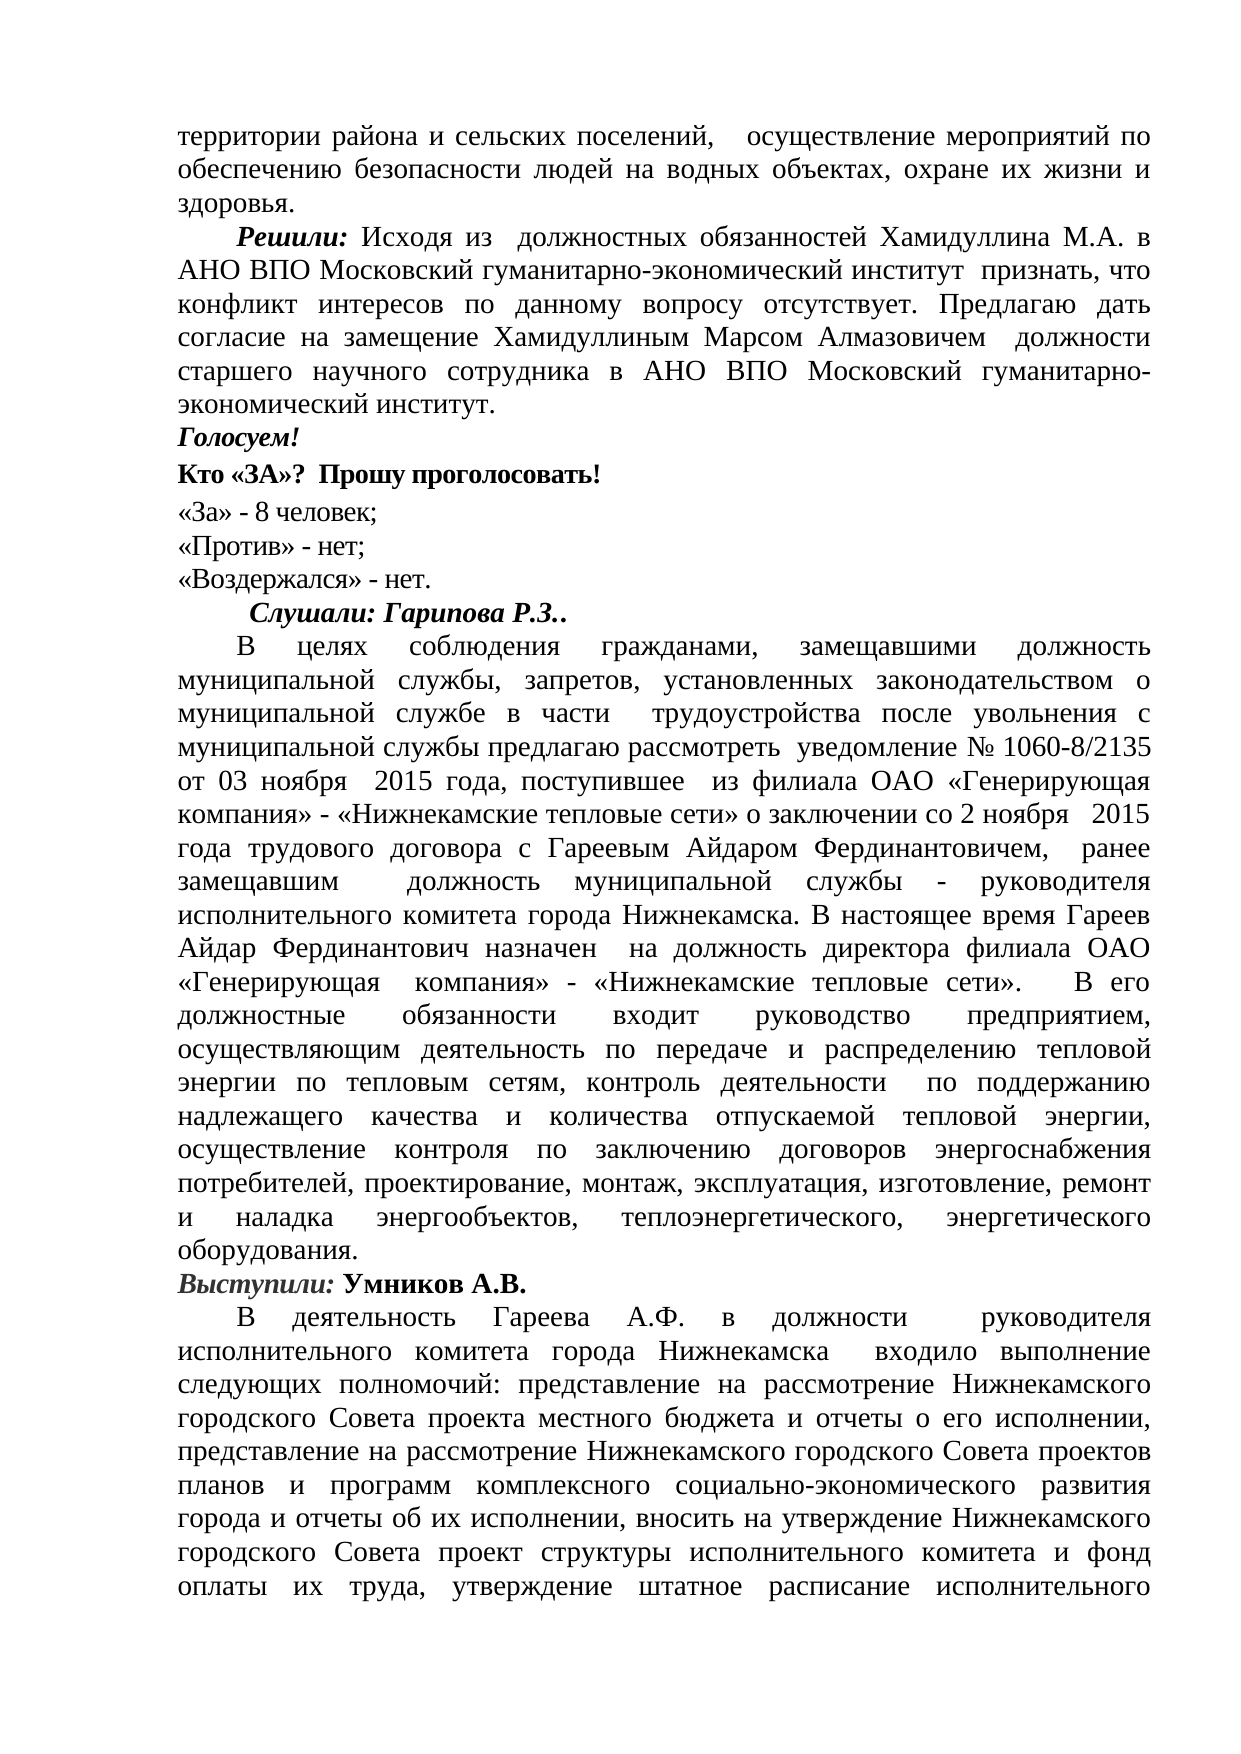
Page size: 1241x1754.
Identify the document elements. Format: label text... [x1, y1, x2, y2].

text Кто «ЗА»? Прошу проголосовать! [177, 457, 1152, 489]
text «Против» - нет; [177, 528, 1152, 561]
text Слушали: Гарипова Р.З.. [177, 595, 1152, 628]
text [177, 118, 1152, 219]
text Выступили: Умников А.В. [177, 1266, 1152, 1299]
text Решили: Исходя из должностных обязанностей Хамидуллина М.А. в АНО ВПО Московский гуманитарно-экономический институт признать, что конфликт интересов по данному вопросу отсутствует. Предлагаю дать согласие на замещение Хамидуллиным Марсом Алмазовичем должности старшего научного сотрудника в АНО ВПО Московский гуманитарно-экономический институт. [177, 219, 1152, 420]
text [177, 1299, 1152, 1601]
text В целях соблюдения гражданами, замещавшими должность муниципальной службы, запретов, установленных законодательством о муниципальной службе в части трудоустройства после увольнения с муниципальной службы предлагаю рассмотреть уведомление № 1060-8/2135 от 03 ноября 2015 года, поступившее из филиала ОАО «Генерирующая компания» - «Нижнекамские тепловые сети» о заключении со 2 ноября 2015 года трудового договора с Гареевым Айдаром Фердинантовичем, ранее замещавшим должность муниципальной службы - руководителя исполнительного комитета города Нижнекамска. В настоящее время Гареев Айдар Фердинантович назначен на должность директора филиала ОАО «Генерирующая компания» - «Нижнекамские тепловые сети». В его должностные обязанности входит руководство предприятием, осуществляющим деятельность по передаче и распределению тепловой энергии по тепловым сетям, контроль деятельности по поддержанию надлежащего качества и количества отпускаемой тепловой энергии, осуществление контроля по заключению договоров энергоснабжения потребителей, проектирование, монтаж, эксплуатация, изготовление, ремонт и наладка энергообъектов, теплоэнергетического, энергетического оборудования. [177, 628, 1152, 1266]
text Голосуем! [177, 420, 1152, 452]
text «За» - 8 человек; [177, 494, 1152, 528]
text «Воздержался» - нет. [177, 561, 1152, 595]
